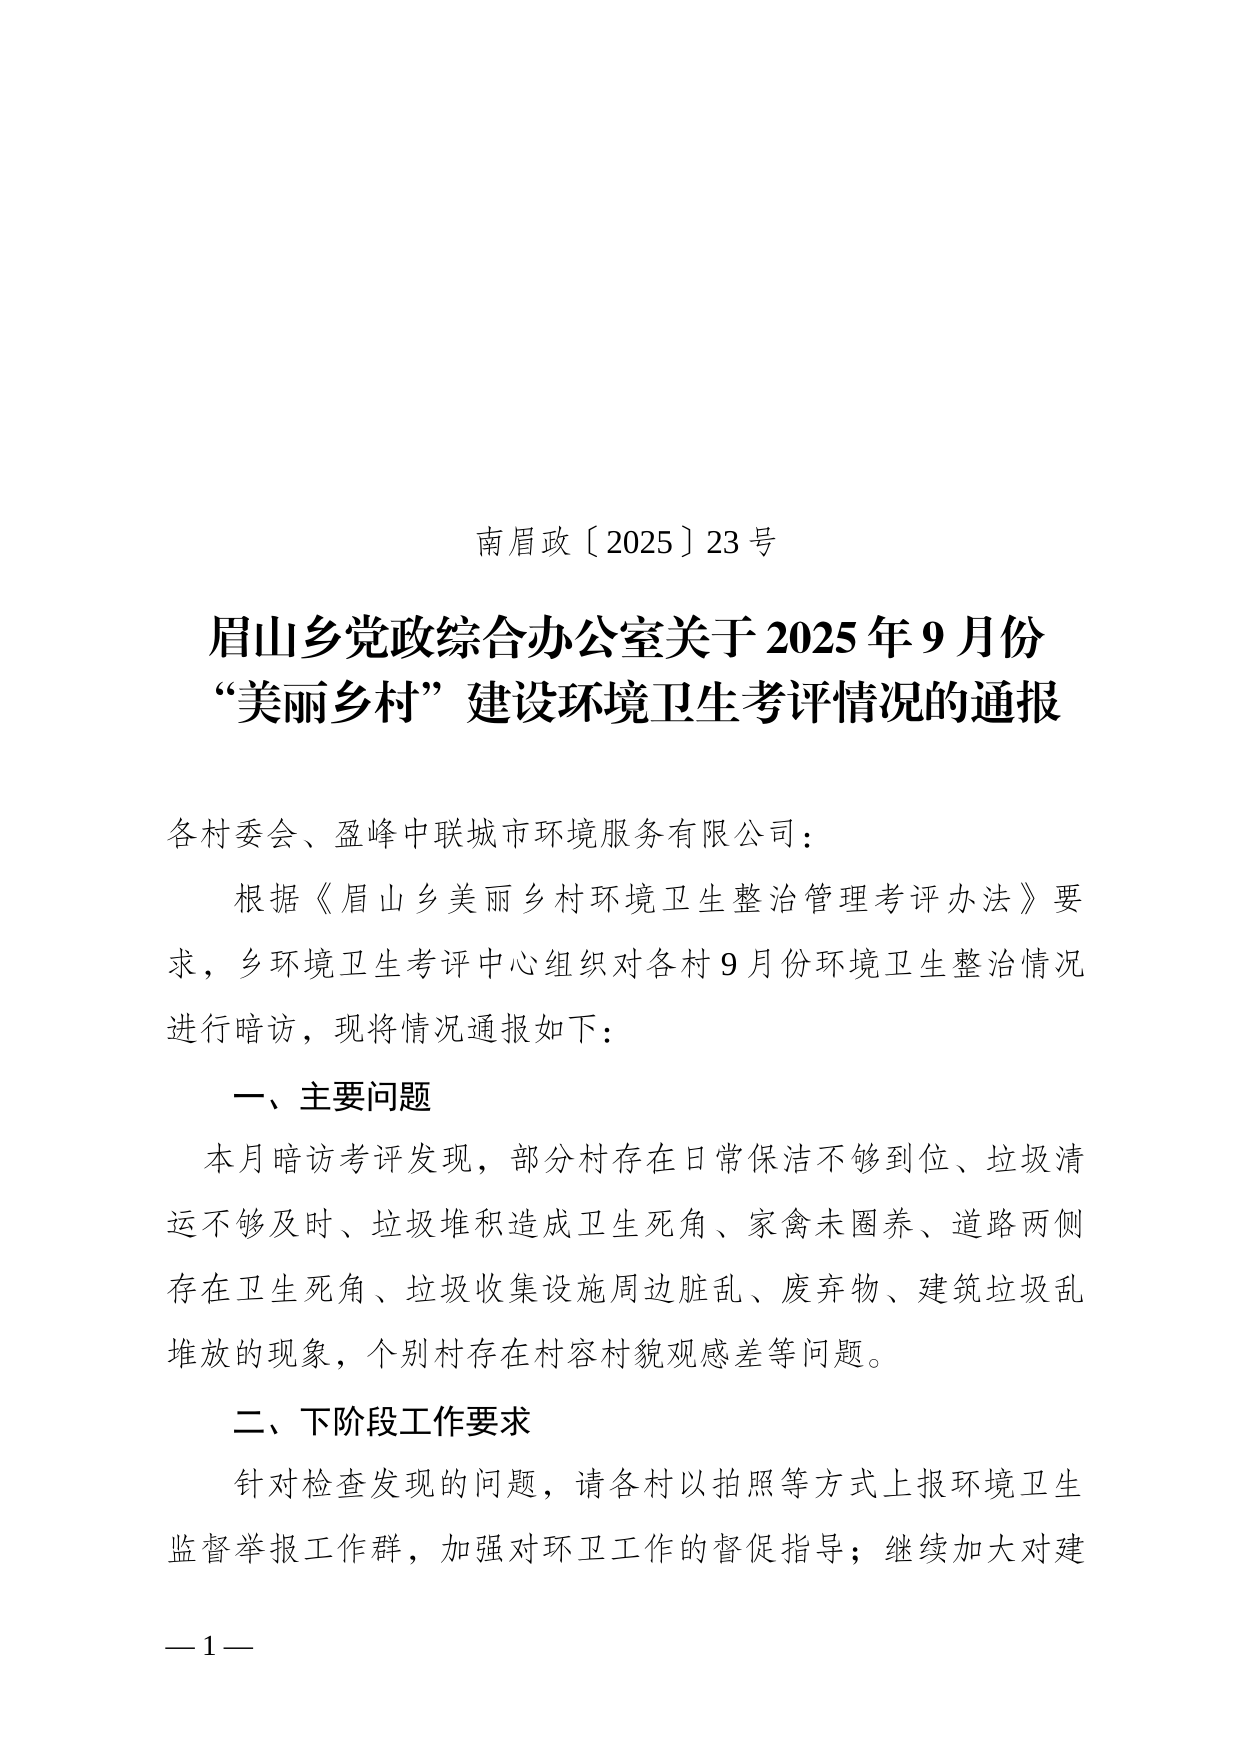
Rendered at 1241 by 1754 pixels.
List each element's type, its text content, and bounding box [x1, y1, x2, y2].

text 本月暗访考评发现，部分村存在日常保洁不够到位、垃圾清运不够及时、垃圾堆积造成卫生死角、家禽未圈养、道路两侧存在卫生死角、垃圾收集设施周边脏乱、废弃物、建筑垃圾乱堆放的现象，个别村存在村容村貌观感差等问题。 [165, 1127, 1087, 1387]
text “美丽乡村”建设环境卫生考评情况的通报 [165, 672, 1087, 737]
text 一、主要问题 [165, 1062, 1087, 1127]
text 各村委会、盈峰中联城市环境服务有限公司： [165, 802, 1087, 867]
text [165, 1452, 1087, 1582]
text 根据《眉山乡美丽乡村环境卫生整治管理考评办法》要求，乡环境卫生考评中心组织对各村9月份环境卫生整治情况进行暗访，现将情况通报如下： [165, 867, 1087, 1062]
text 二、下阶段工作要求 [165, 1387, 1087, 1452]
text 眉山乡党政综合办公室关于2025年9月份 [165, 607, 1087, 672]
text 南眉政〔2025〕23号 [165, 509, 1087, 574]
